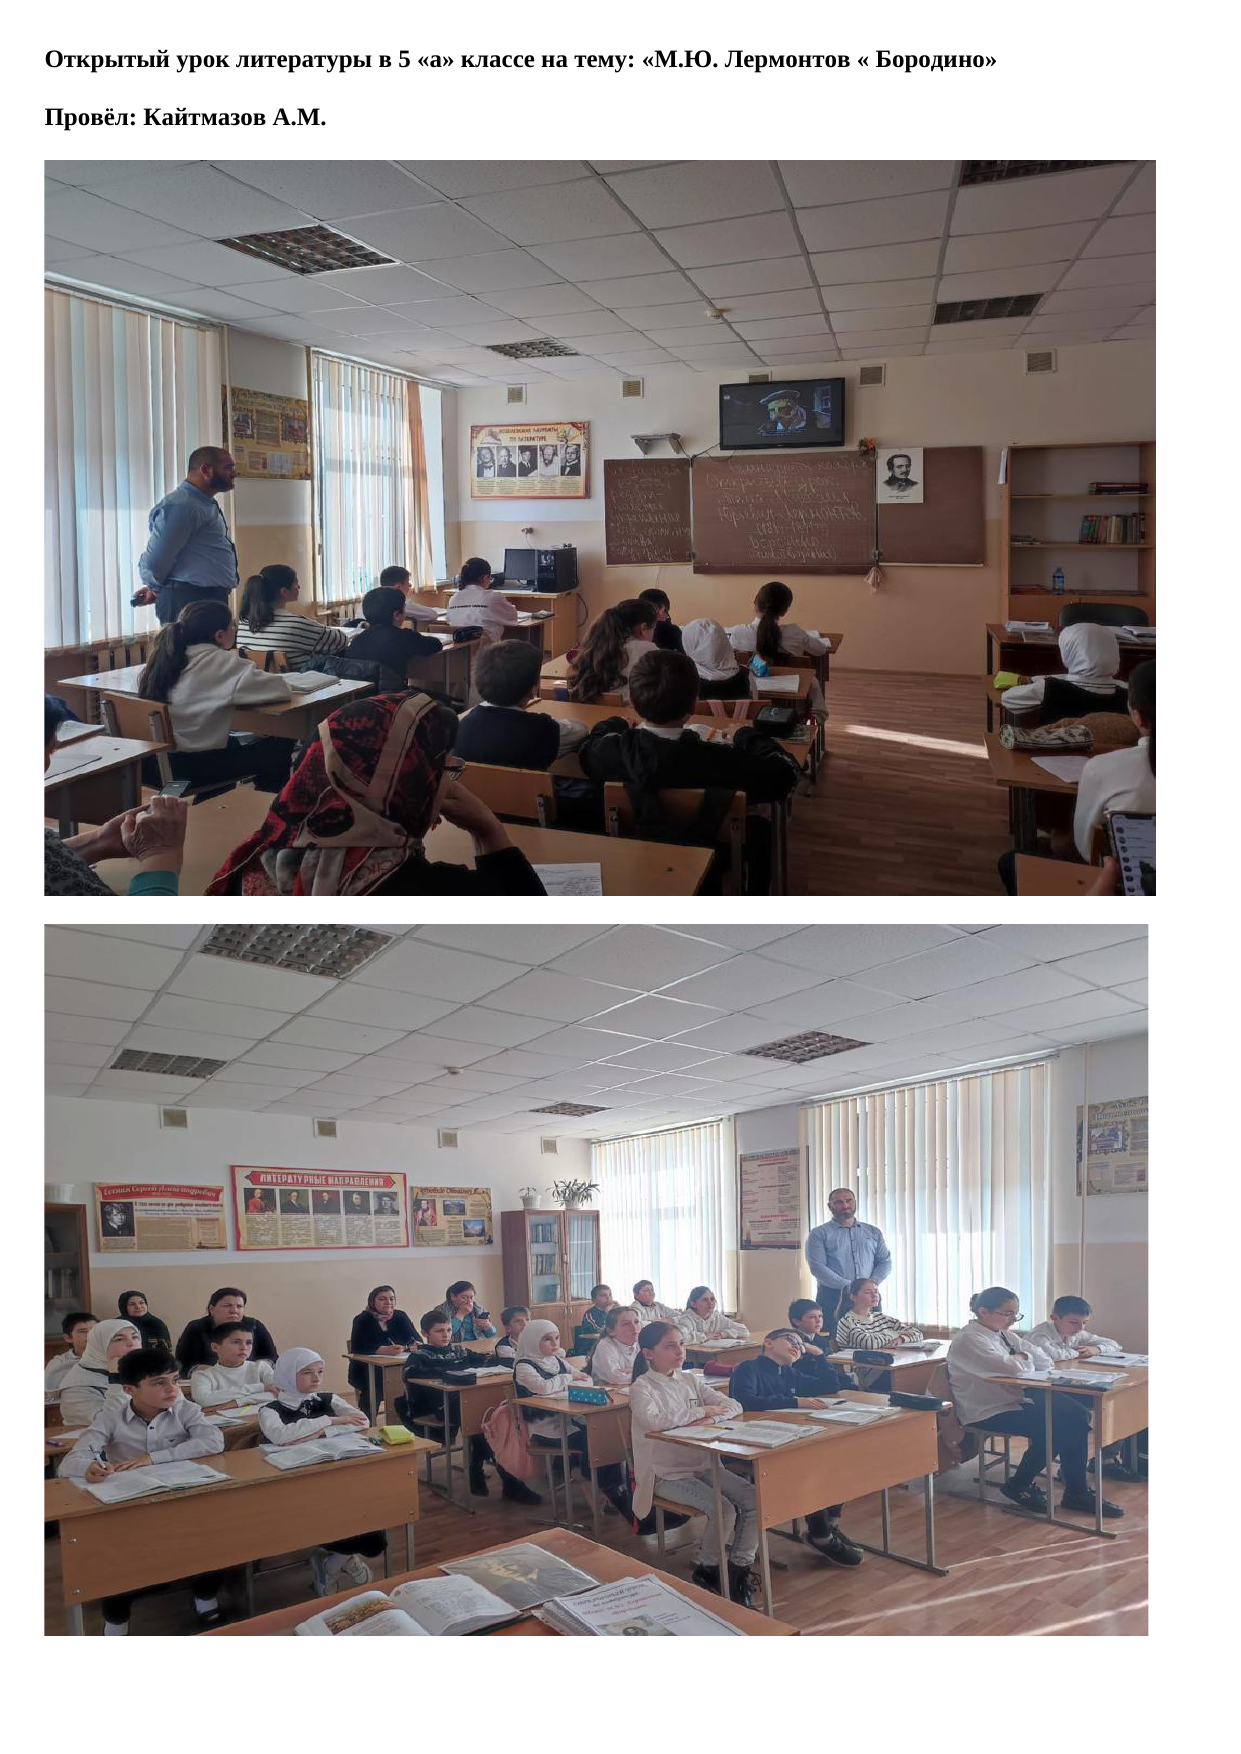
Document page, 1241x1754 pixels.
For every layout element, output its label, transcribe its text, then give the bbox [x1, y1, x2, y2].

picture [44, 924, 1149, 1636]
picture [44, 160, 1156, 896]
text Провёл: Кайтмазов А.М. [44, 102, 1196, 131]
text Открытый урок литературы в 5 «а» классе на тему: «М.Ю. Лермонтов « Бородино» [44, 44, 1196, 73]
